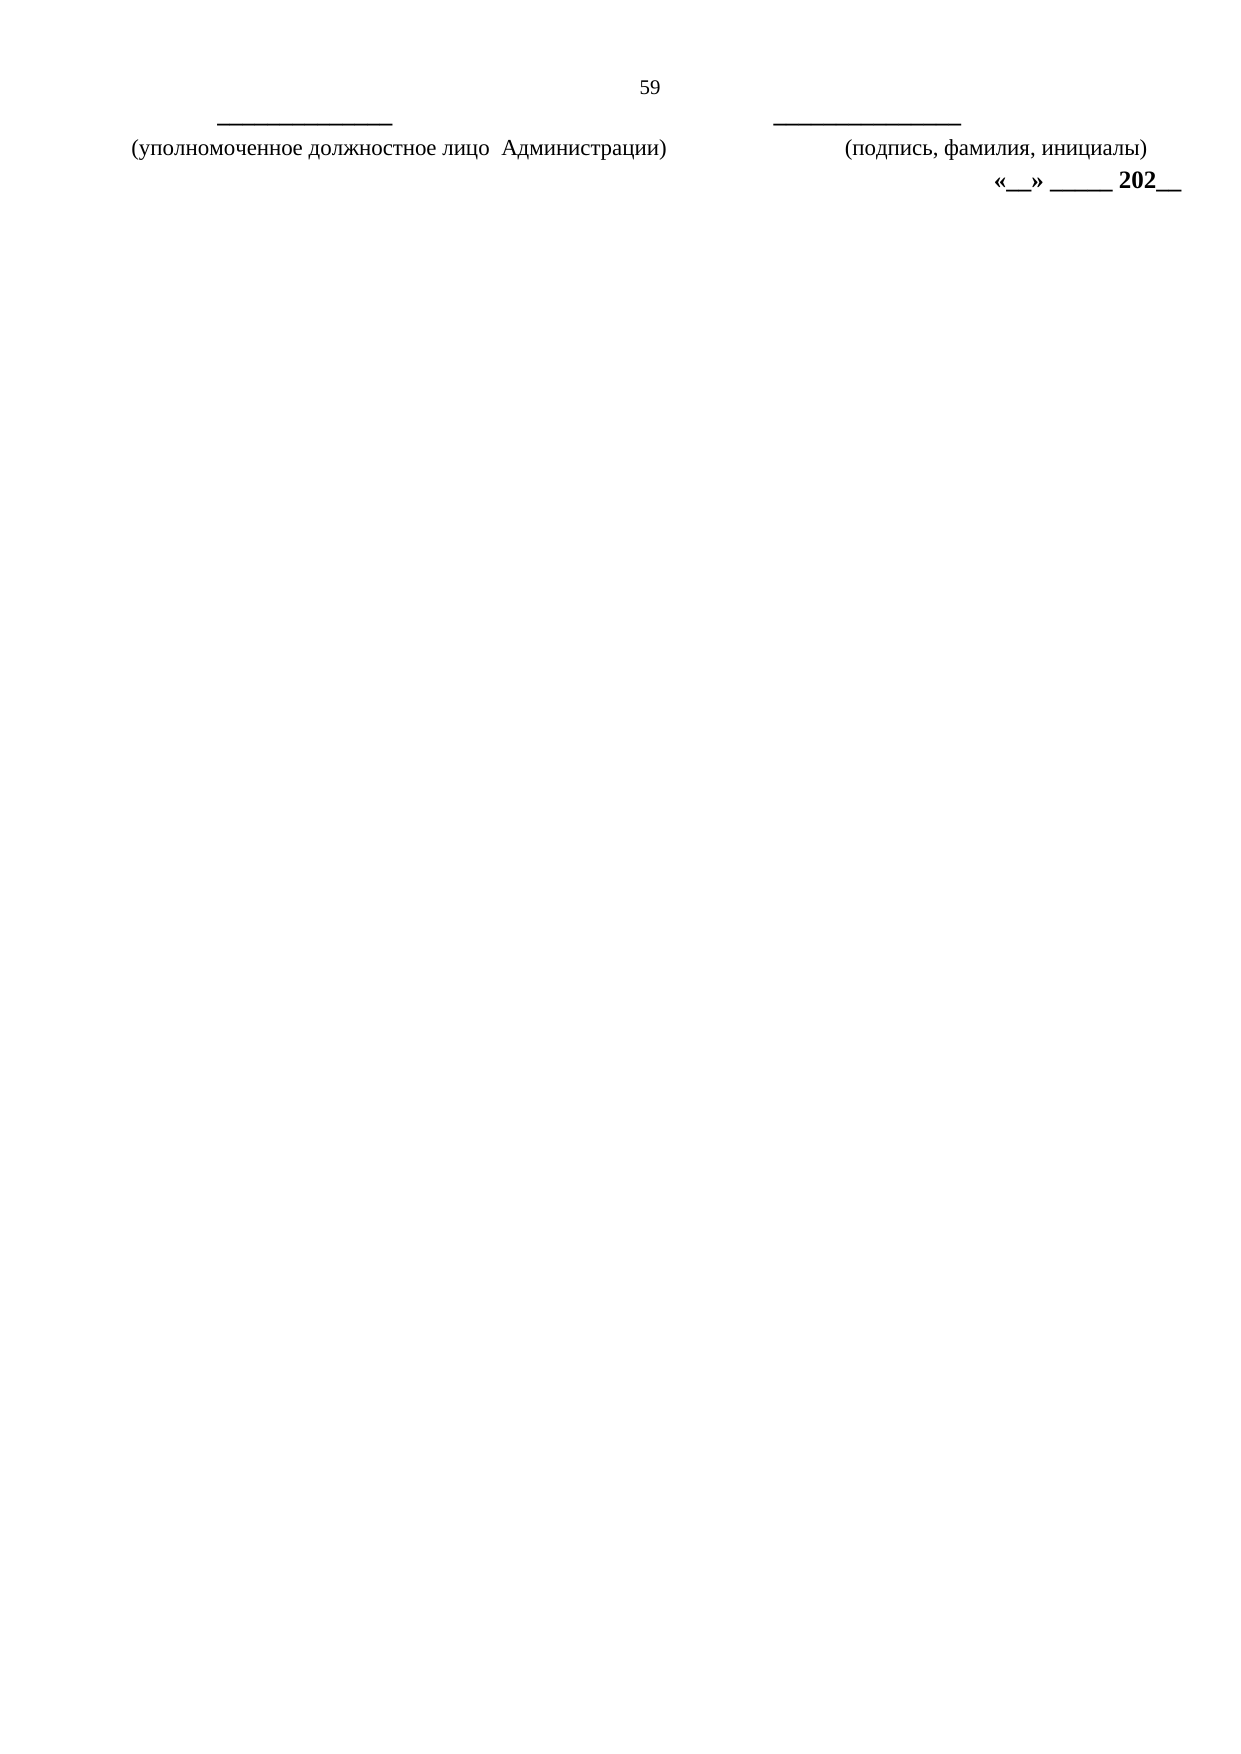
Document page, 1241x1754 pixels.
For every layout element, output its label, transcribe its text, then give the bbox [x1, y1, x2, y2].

table_header Администрации) [500, 128, 808, 166]
text «__» _____ 202__ [118, 166, 1181, 194]
text ______________ _______________ [118, 99, 1181, 128]
table_header (уполномоченное должностное лицо [121, 128, 500, 166]
table_header (подпись, фамилия, инициалы) [808, 128, 1184, 166]
